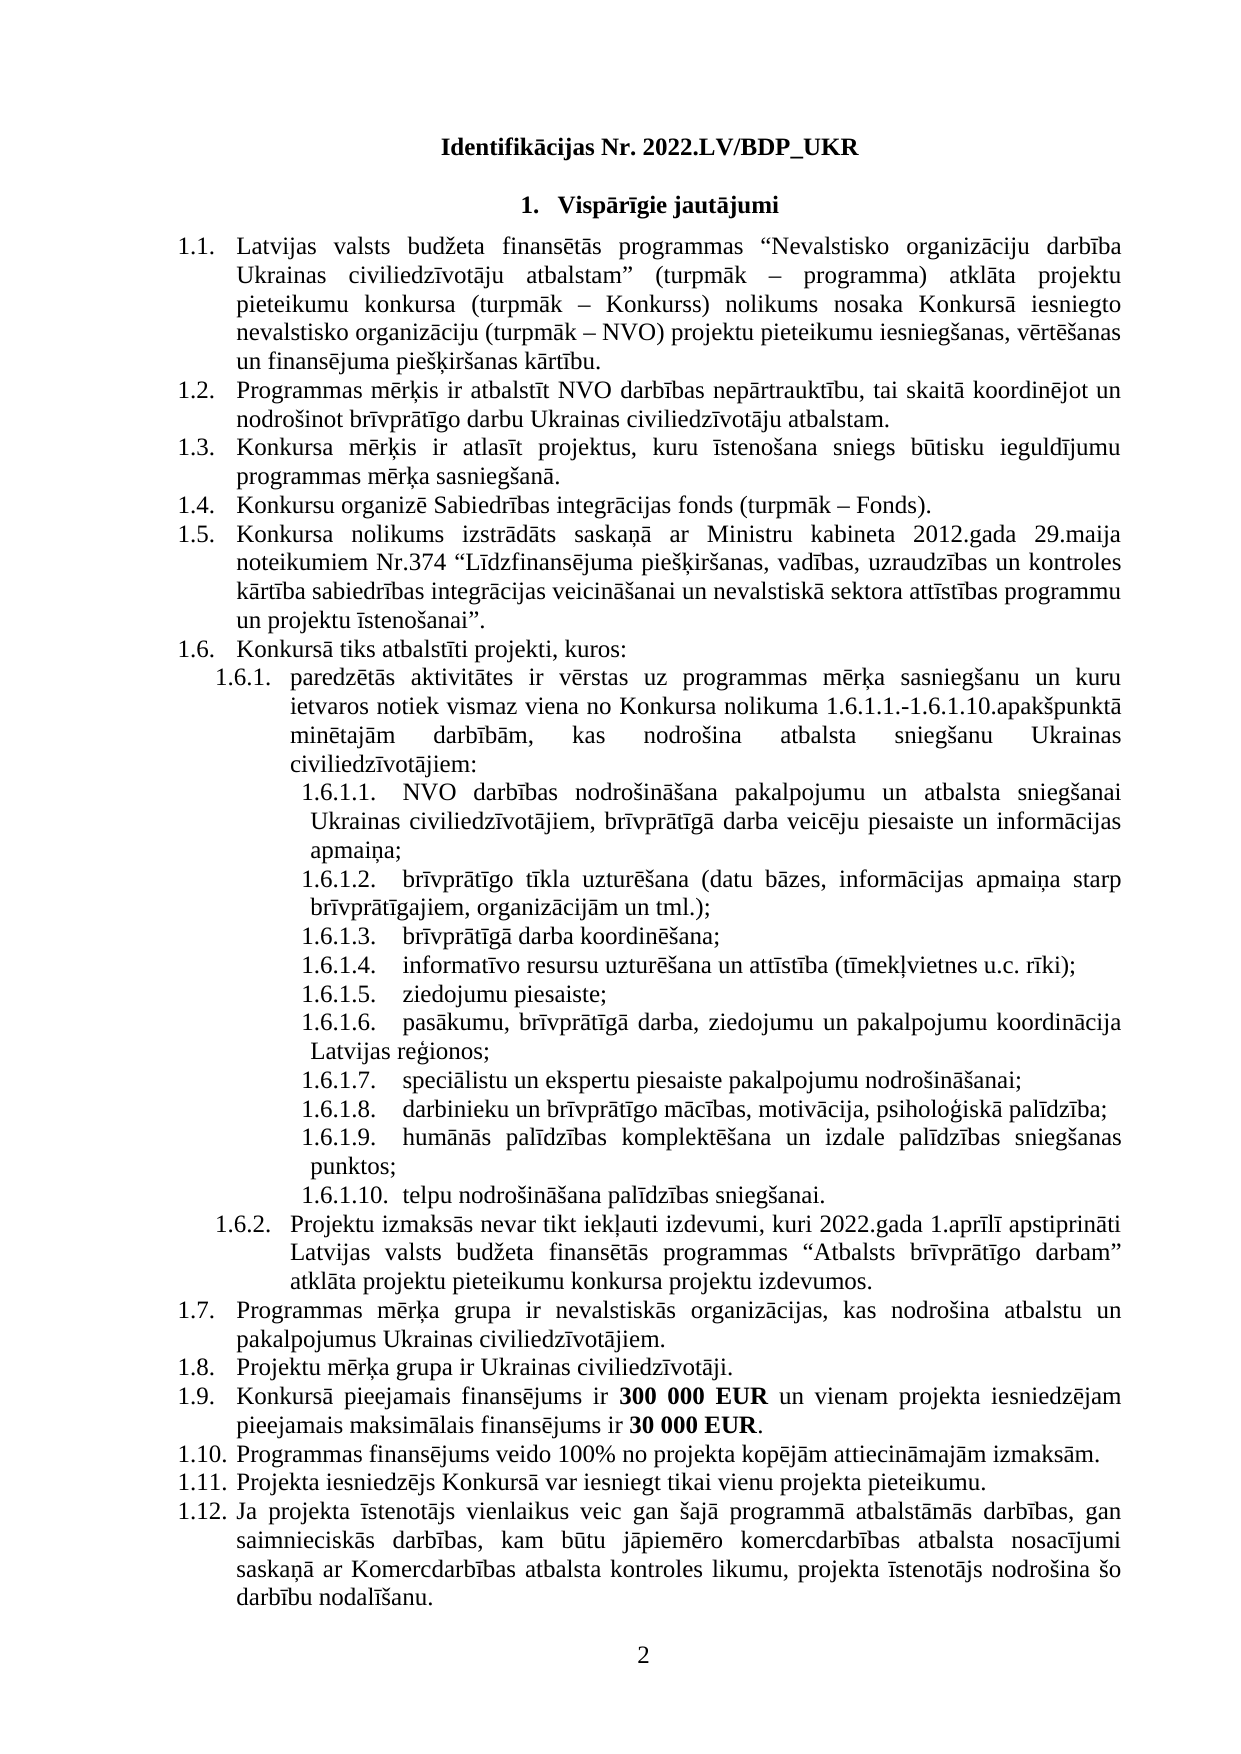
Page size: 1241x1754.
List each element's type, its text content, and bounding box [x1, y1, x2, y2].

subtitle speciālistu un ekspertu piesaiste pakalpojumu nodrošināšanai; [301, 1065, 1122, 1094]
subtitle Projekta iesniedzējs Konkursā var iesniegt tikai vienu projekta pieteikumu. [177, 1467, 1122, 1496]
subtitle brīvprātīgo tīkla uzturēšana (datu bāzes, informācijas apmaiņa starp brīvprātīgajiem, organizācijām un tml.); [301, 864, 1122, 921]
subtitle Projektu mērķa grupa ir Ukrainas civiliedzīvotāji. [177, 1352, 1122, 1381]
subtitle Konkursa nolikums izstrādāts saskaņā ar Ministru kabineta 2012.gada 29.maija noteikumiem Nr.374 “Līdzfinansējuma piešķiršanas, vadības, uzraudzības un kontroles kārtība sabiedrības integrācijas veicināšanai un nevalstiskā sektora attīstības programmu un projektu īstenošanai”. [177, 519, 1122, 634]
subtitle paredzētās aktivitātes ir vērstas uz programmas mērķa sasniegšanu un kuru ietvaros notiek vismaz viena no Konkursa nolikuma 1.6.1.1.-1.6.1.10.apakšpunktā minētajām darbībām, kas nodrošina atbalsta sniegšanu Ukrainas civiliedzīvotājiem: [215, 662, 1122, 777]
subtitle Vispārīgie jautājumi [177, 190, 1122, 219]
subtitle Latvijas valsts budžeta finansētās programmas “Nevalstisko organizāciju darbība Ukrainas civiliedzīvotāju atbalstam” (turpmāk – programma) atklāta projektu pieteikumu konkursa (turpmāk – Konkurss) nolikums nosaka Konkursā iesniegto nevalstisko organizāciju (turpmāk – NVO) projektu pieteikumu iesniegšanas, vērtēšanas un finansējuma piešķiršanas kārtību. [177, 231, 1122, 375]
subtitle informatīvo resursu uzturēšana un attīstība (tīmekļvietnes u.c. rīki); [301, 950, 1122, 979]
subtitle Konkursā tiks atbalstīti projekti, kuros: [177, 634, 1122, 662]
subtitle brīvprātīgā darba koordinēšana; [301, 921, 1122, 950]
subtitle pasākumu, brīvprātīgā darba, ziedojumu un pakalpojumu koordinācija Latvijas reģionos; [301, 1007, 1122, 1065]
subtitle darbinieku un brīvprātīgo mācības, motivācija, psiholoģiskā palīdzība; [301, 1094, 1122, 1122]
subtitle ziedojumu piesaiste; [301, 979, 1122, 1007]
subtitle Konkursa mērķis ir atlasīt projektus, kuru īstenošana sniegs būtisku ieguldījumu programmas mērķa sasniegšanā. [177, 432, 1122, 490]
subtitle telpu nodrošināšana palīdzības sniegšanai. [301, 1180, 1122, 1209]
subtitle Programmas mērķa grupa ir nevalstiskās organizācijas, kas nodrošina atbalstu un pakalpojumus Ukrainas civiliedzīvotājiem. [177, 1295, 1122, 1352]
subtitle Programmas finansējums veido 100% no projekta kopējām attiecināmajām izmaksām. [177, 1439, 1122, 1467]
subtitle Ja projekta īstenotājs vienlaikus veic gan šajā programmā atbalstāmās darbības, gan saimnieciskās darbības, kam būtu jāpiemēro komercdarbības atbalsta nosacījumi saskaņā ar Komercdarbības atbalsta kontroles likumu, projekta īstenotājs nodrošina šo darbību nodalīšanu. [177, 1496, 1122, 1611]
subtitle Konkursu organizē Sabiedrības integrācijas fonds (turpmāk – Fonds). [177, 490, 1122, 519]
subtitle Identifikācijas Nr. 2022.LV/BDP_UKR [177, 132, 1122, 161]
subtitle Projektu izmaksās nevar tikt iekļauti izdevumi, kuri 2022.gada 1.aprīlī apstiprināti Latvijas valsts budžeta finansētās programmas “Atbalsts brīvprātīgo darbam” atklāta projektu pieteikumu konkursa projektu izdevumos. [215, 1209, 1122, 1295]
subtitle humānās palīdzības komplektēšana un izdale palīdzības sniegšanas punktos; [301, 1122, 1122, 1180]
subtitle NVO darbības nodrošināšana pakalpojumu un atbalsta sniegšanai Ukrainas civiliedzīvotājiem, brīvprātīgā darba veicēju piesaiste un informācijas apmaiņa; [301, 777, 1122, 864]
subtitle Programmas mērķis ir atbalstīt NVO darbības nepārtrauktību, tai skaitā koordinējot un nodrošinot brīvprātīgo darbu Ukrainas civiliedzīvotāju atbalstam. [177, 375, 1122, 432]
subtitle Konkursā pieejamais finansējums ir 300 000 EUR un vienam projekta iesniedzējam pieejamais maksimālais finansējums ir 30 000 EUR. [177, 1381, 1122, 1439]
